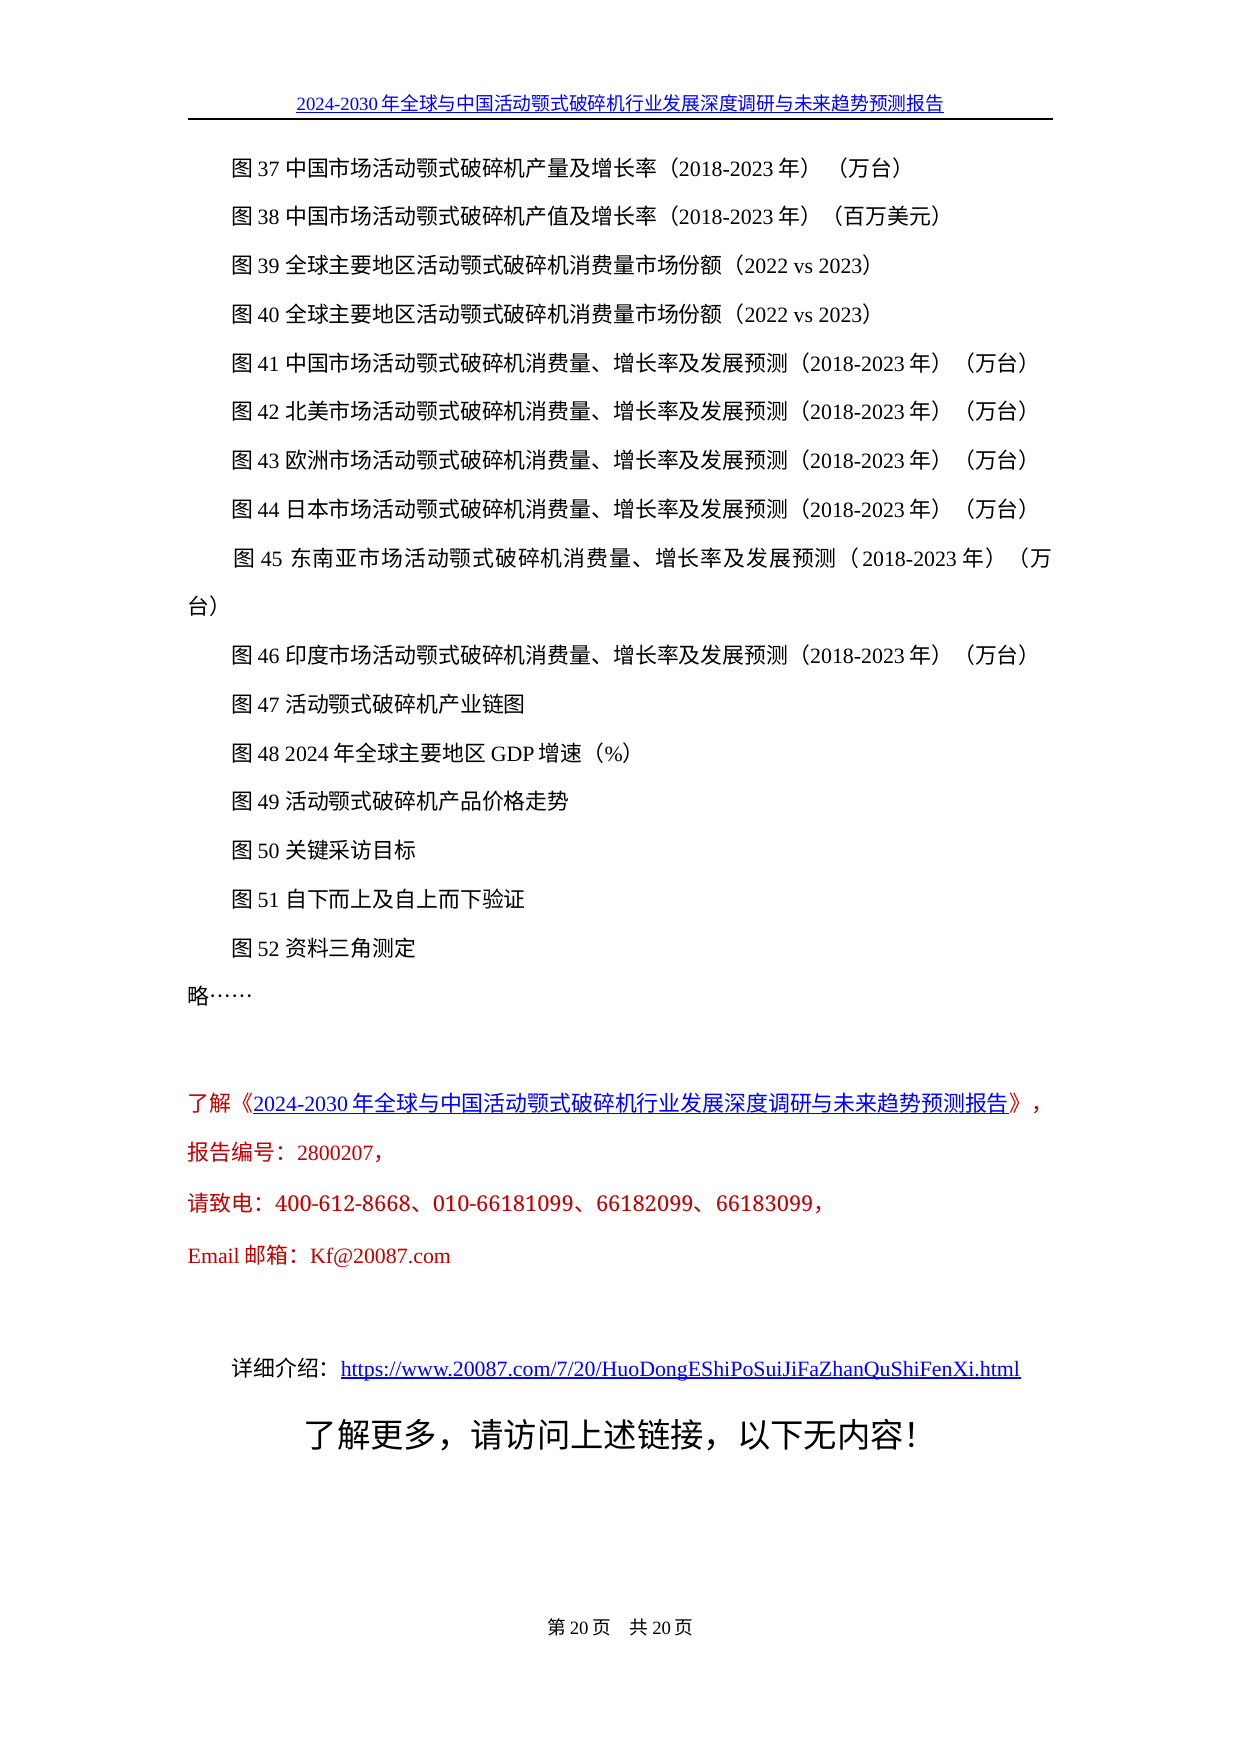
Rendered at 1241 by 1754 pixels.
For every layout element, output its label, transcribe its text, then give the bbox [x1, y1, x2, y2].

title 了解更多，请访问上述链接，以下无内容！ [187, 1400, 1053, 1465]
text 请致电：400-612-8668、010-66181099、66182099、66183099， [187, 1186, 1053, 1218]
text 详细介绍：https://www.20087.com/7/20/HuoDongEShiPoSuiJiFaZhanQuShiFenXi.html [187, 1350, 1053, 1383]
text Email邮箱：Kf@20087.com [187, 1237, 1053, 1270]
text 了解《2024-2030年全球与中国活动颚式破碎机行业发展深度调研与未来趋势预测报告》，报告编号：2800207， [187, 1085, 1053, 1167]
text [187, 150, 1053, 1011]
